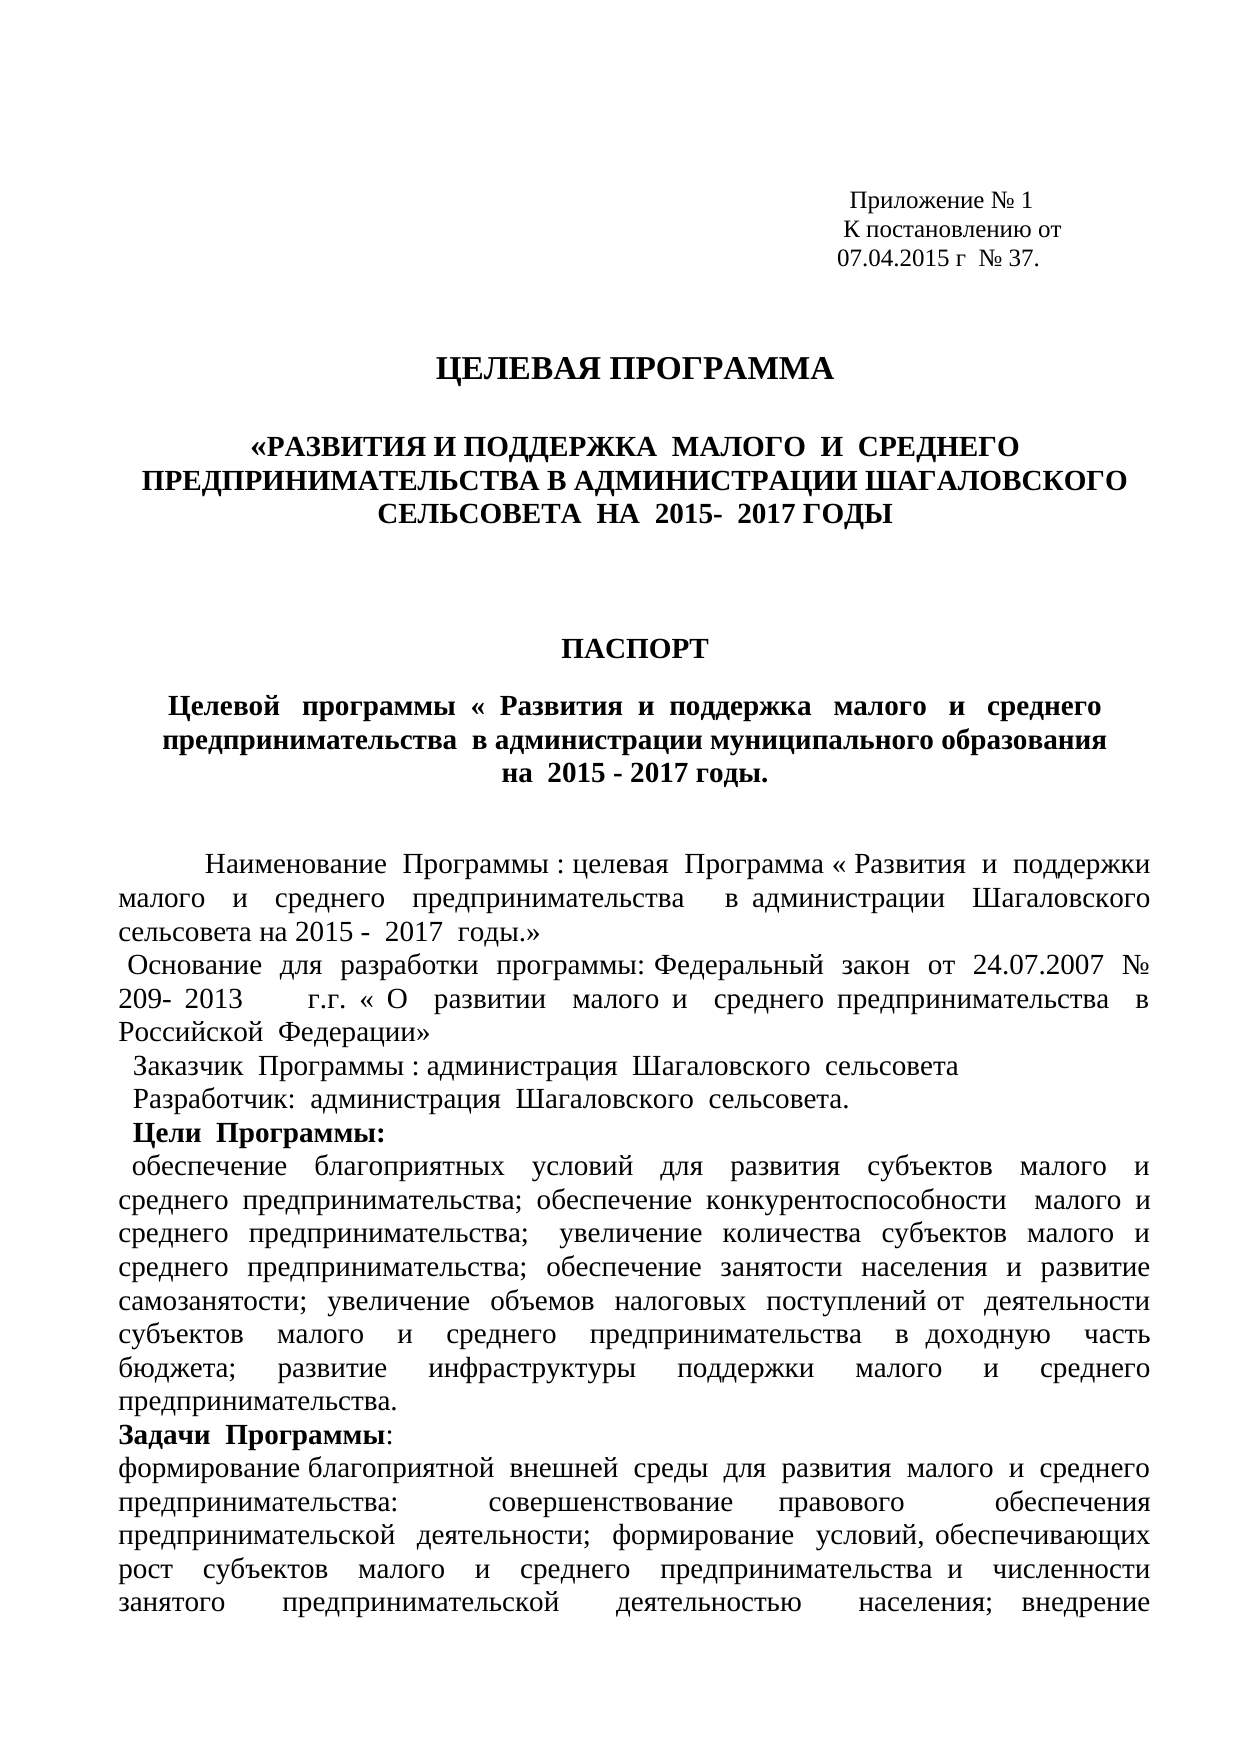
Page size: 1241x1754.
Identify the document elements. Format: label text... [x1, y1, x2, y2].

text на 2015 - 2017 годы. [118, 756, 1152, 789]
text СЕЛЬСОВЕТА НА 2015- 2017 ГОДЫ [118, 497, 1152, 530]
text 07.04.2015 г № 37. [118, 243, 1152, 271]
text обеспечение благоприятных условий для развития субъектов малого и среднего предпринимательства; обеспечение конкурентоспособности малого и среднего предпринимательства; увеличение количества субъектов малого и среднего предпринимательства; обеспечение занятости населения и развитие самозанятости; увеличение объемов налоговых поступлений от деятельности субъектов малого и среднего предпринимательства в доходную часть бюджета; развитие инфраструктуры поддержки малого и среднего предпринимательства. [118, 1148, 1152, 1417]
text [118, 1450, 1152, 1618]
text Разработчик: администрация Шагаловского сельсовета. [118, 1081, 1152, 1115]
text К постановлению от [118, 214, 1152, 243]
text ПРЕДПРИНИМАТЕЛЬСТВА В АДМИНИСТРАЦИИ ШАГАЛОВСКОГО [118, 463, 1152, 497]
text ПАСПОРТ [118, 631, 1152, 664]
text Наименование Программы : целевая Программа « Развития и поддержки малого и среднего предпринимательства в администрации Шагаловского сельсовета на 2015 - 2017 годы.» [118, 847, 1152, 947]
text Основание для разработки программы: Федеральный закон от 24.07.2007 № 209- 2013 г.г. « О развитии малого и среднего предпринимательства в Российской Федерации» [118, 947, 1152, 1048]
text Задачи Программы: [118, 1417, 1152, 1450]
text Приложение № 1 [118, 185, 1152, 214]
text «РАЗВИТИЯ И ПОДДЕРЖКА МАЛОГО И СРЕДНЕГО [118, 425, 1152, 463]
text Заказчик Программы : администрация Шагаловского сельсовета [118, 1048, 1152, 1081]
text Целевой программы « Развития и поддержка малого и среднего предпринимательства в администрации муниципального образования [118, 688, 1152, 756]
text Цели Программы: [118, 1115, 1152, 1148]
text ЦЕЛЕВАЯ ПРОГРАММА [118, 348, 1152, 386]
